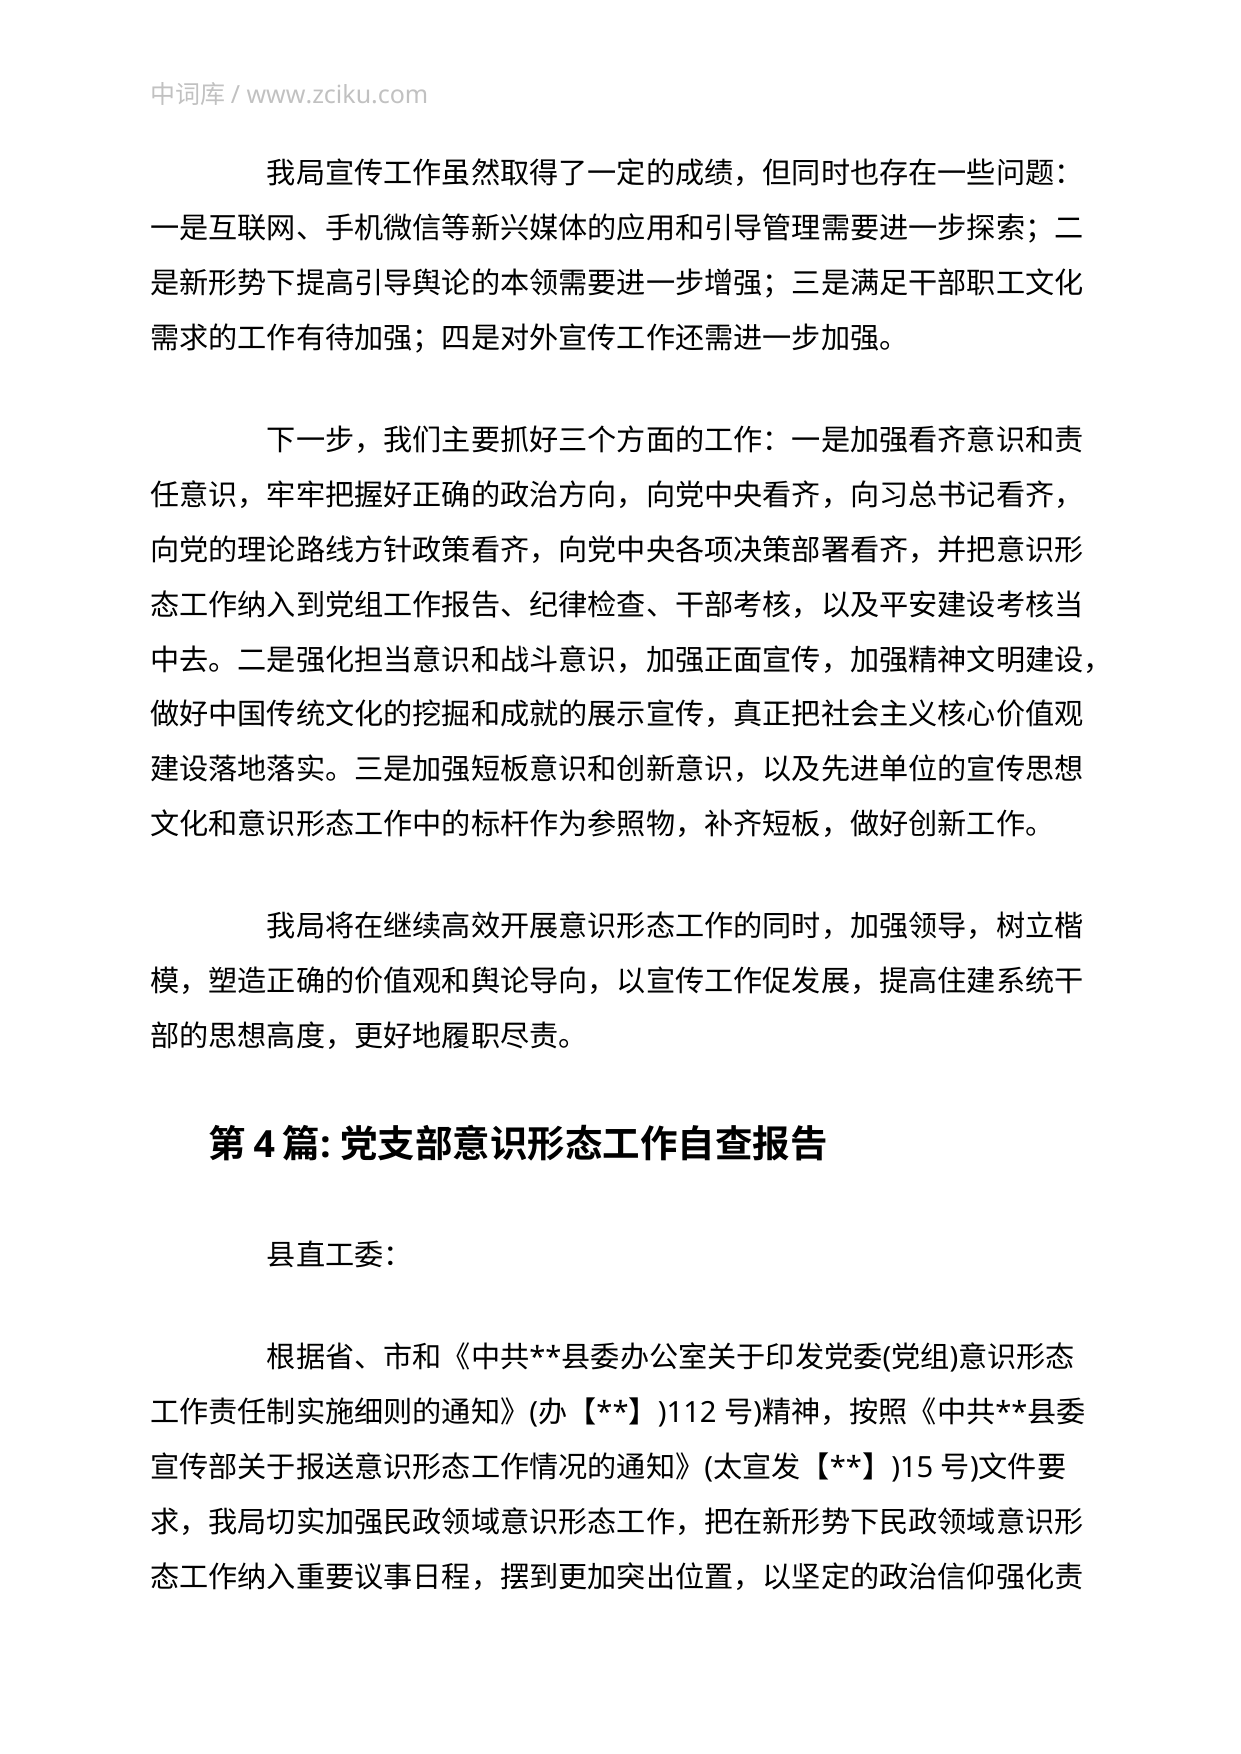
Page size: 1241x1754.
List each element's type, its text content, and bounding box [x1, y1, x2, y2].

text 县直工委： [150, 1232, 1090, 1274]
text 我局宣传工作虽然取得了一定的成绩，但同时也存在一些问题：一是互联网、手机微信等新兴媒体的应用和引导管理需要进一步探索；二是新形势下提高引导舆论的本领需要进一步增强；三是满足干部职工文化需求的工作有待加强；四是对外宣传工作还需进一步加强。 [150, 150, 1090, 357]
text 我局将在继续高效开展意识形态工作的同时，加强领导，树立楷模，塑造正确的价值观和舆论导向，以宣传工作促发展，提高住建系统干部的思想高度，更好地履职尽责。 [150, 902, 1090, 1054]
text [150, 1333, 1090, 1596]
text 第4篇: 党支部意识形态工作自查报告 [150, 1114, 1090, 1168]
text 下一步，我们主要抓好三个方面的工作：一是加强看齐意识和责任意识，牢牢把握好正确的政治方向，向党中央看齐，向习总书记看齐，向党的理论路线方针政策看齐，向党中央各项决策部署看齐，并把意识形态工作纳入到党组工作报告、纪律检查、干部考核，以及平安建设考核当中去。二是强化担当意识和战斗意识，加强正面宣传，加强精神文明建设，做好中国传统文化的挖掘和成就的展示宣传，真正把社会主义核心价值观建设落地落实。三是加强短板意识和创新意识，以及先进单位的宣传思想文化和意识形态工作中的标杆作为参照物，补齐短板，做好创新工作。 [150, 416, 1090, 843]
